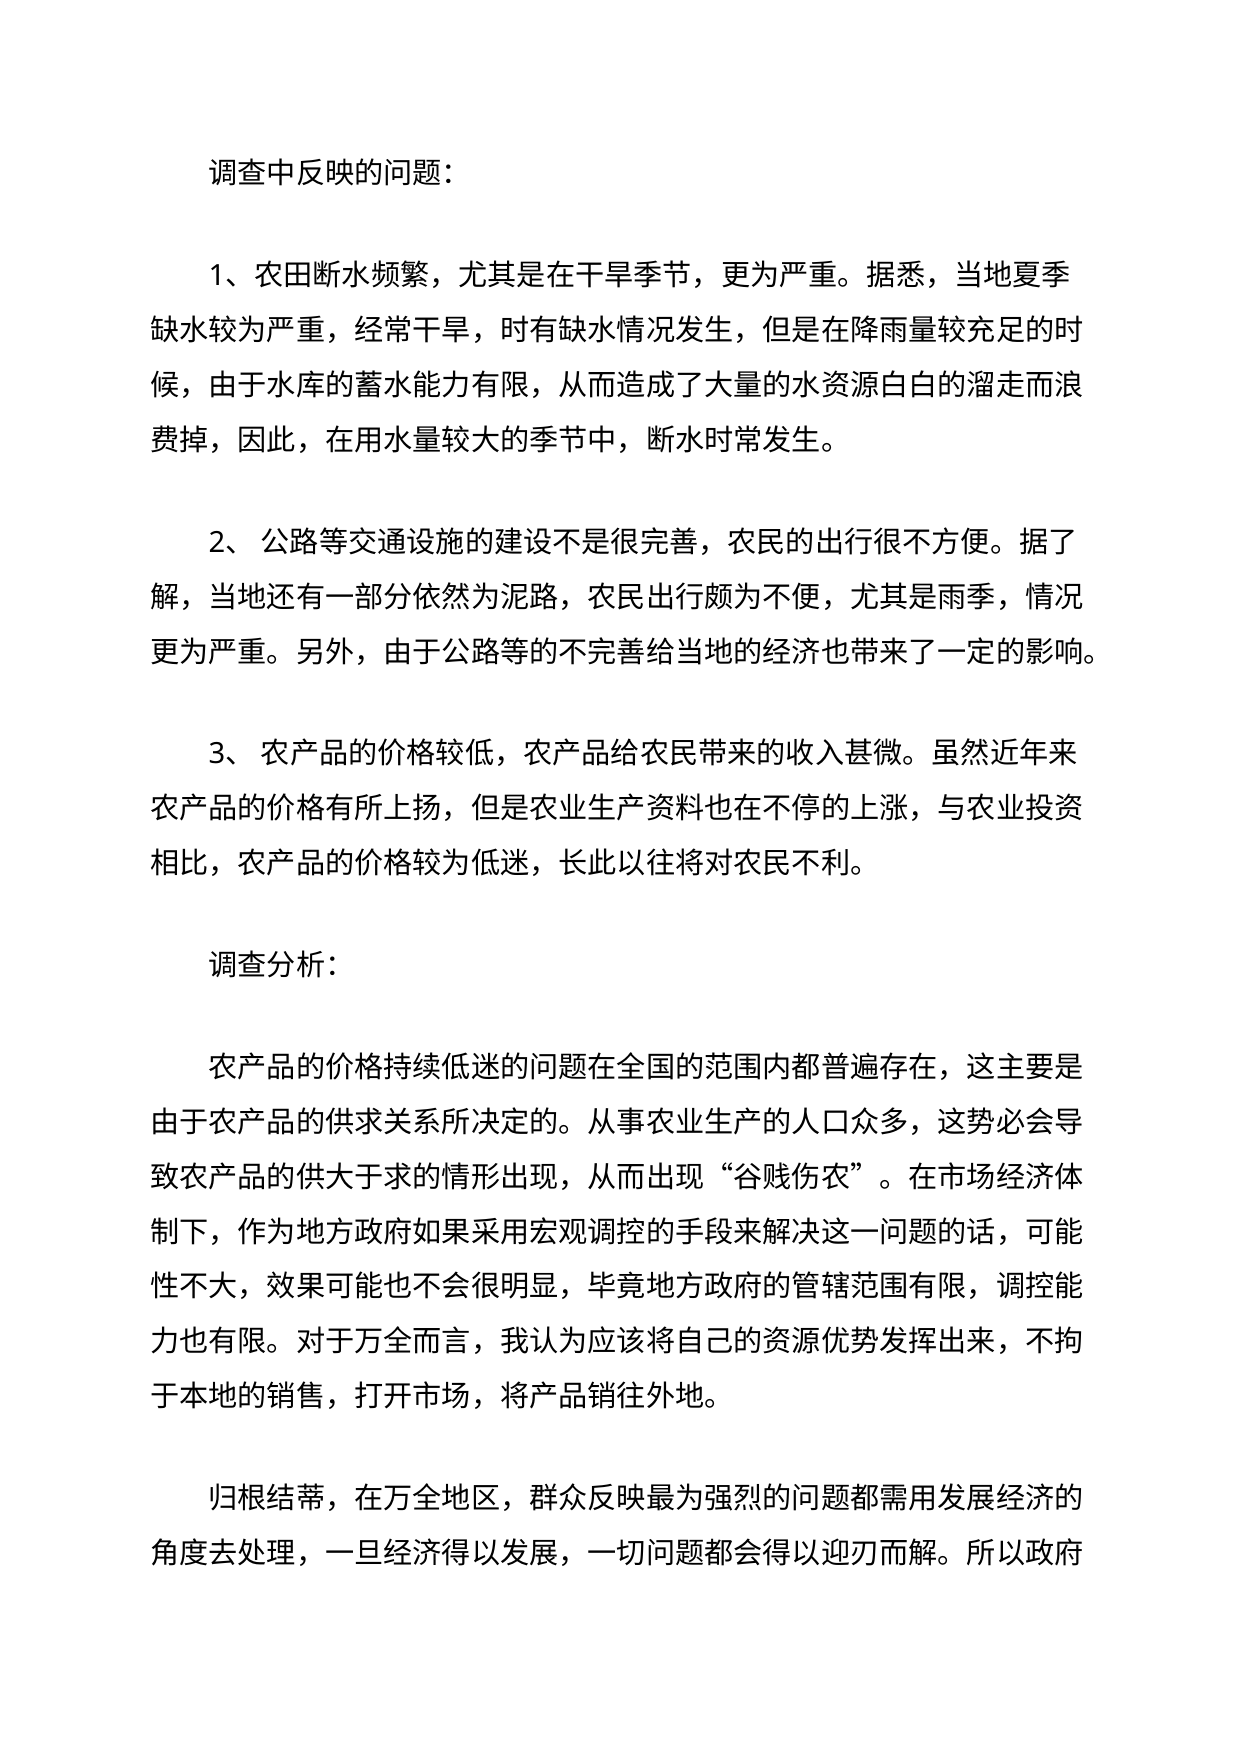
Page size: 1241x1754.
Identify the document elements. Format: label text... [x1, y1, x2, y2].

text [150, 1474, 1090, 1572]
text 农产品的价格持续低迷的问题在全国的范围内都普遍存在，这主要是由于农产品的供求关系所决定的。从事农业生产的人口众多，这势必会导致农产品的供大于求的情形出现，从而出现“谷贱伤农”。在市场经济体制下，作为地方政府如果采用宏观调控的手段来解决这一问题的话，可能性不大，效果可能也不会很明显，毕竟地方政府的管辖范围有限，调控能力也有限。对于万全而言，我认为应该将自己的资源优势发挥出来，不拘于本地的销售，打开市场，将产品销往外地。 [150, 1043, 1090, 1415]
text 调查分析： [150, 942, 1090, 984]
text 1、农田断水频繁，尤其是在干旱季节，更为严重。据悉，当地夏季缺水较为严重，经常干旱，时有缺水情况发生，但是在降雨量较充足的时候，由于水库的蓄水能力有限，从而造成了大量的水资源白白的溜走而浪费掉，因此，在用水量较大的季节中，断水时常发生。 [150, 252, 1090, 459]
text 2、 公路等交通设施的建设不是很完善，农民的出行很不方便。据了解，当地还有一部分依然为泥路，农民出行颇为不便，尤其是雨季，情况更为严重。另外，由于公路等的不完善给当地的经济也带来了一定的影响。 [150, 518, 1090, 671]
text 3、 农产品的价格较低，农产品给农民带来的收入甚微。虽然近年来农产品的价格有所上扬，但是农业生产资料也在不停的上涨，与农业投资相比，农产品的价格较为低迷，长此以往将对农民不利。 [150, 730, 1090, 882]
text 调查中反映的问题： [150, 150, 1090, 192]
